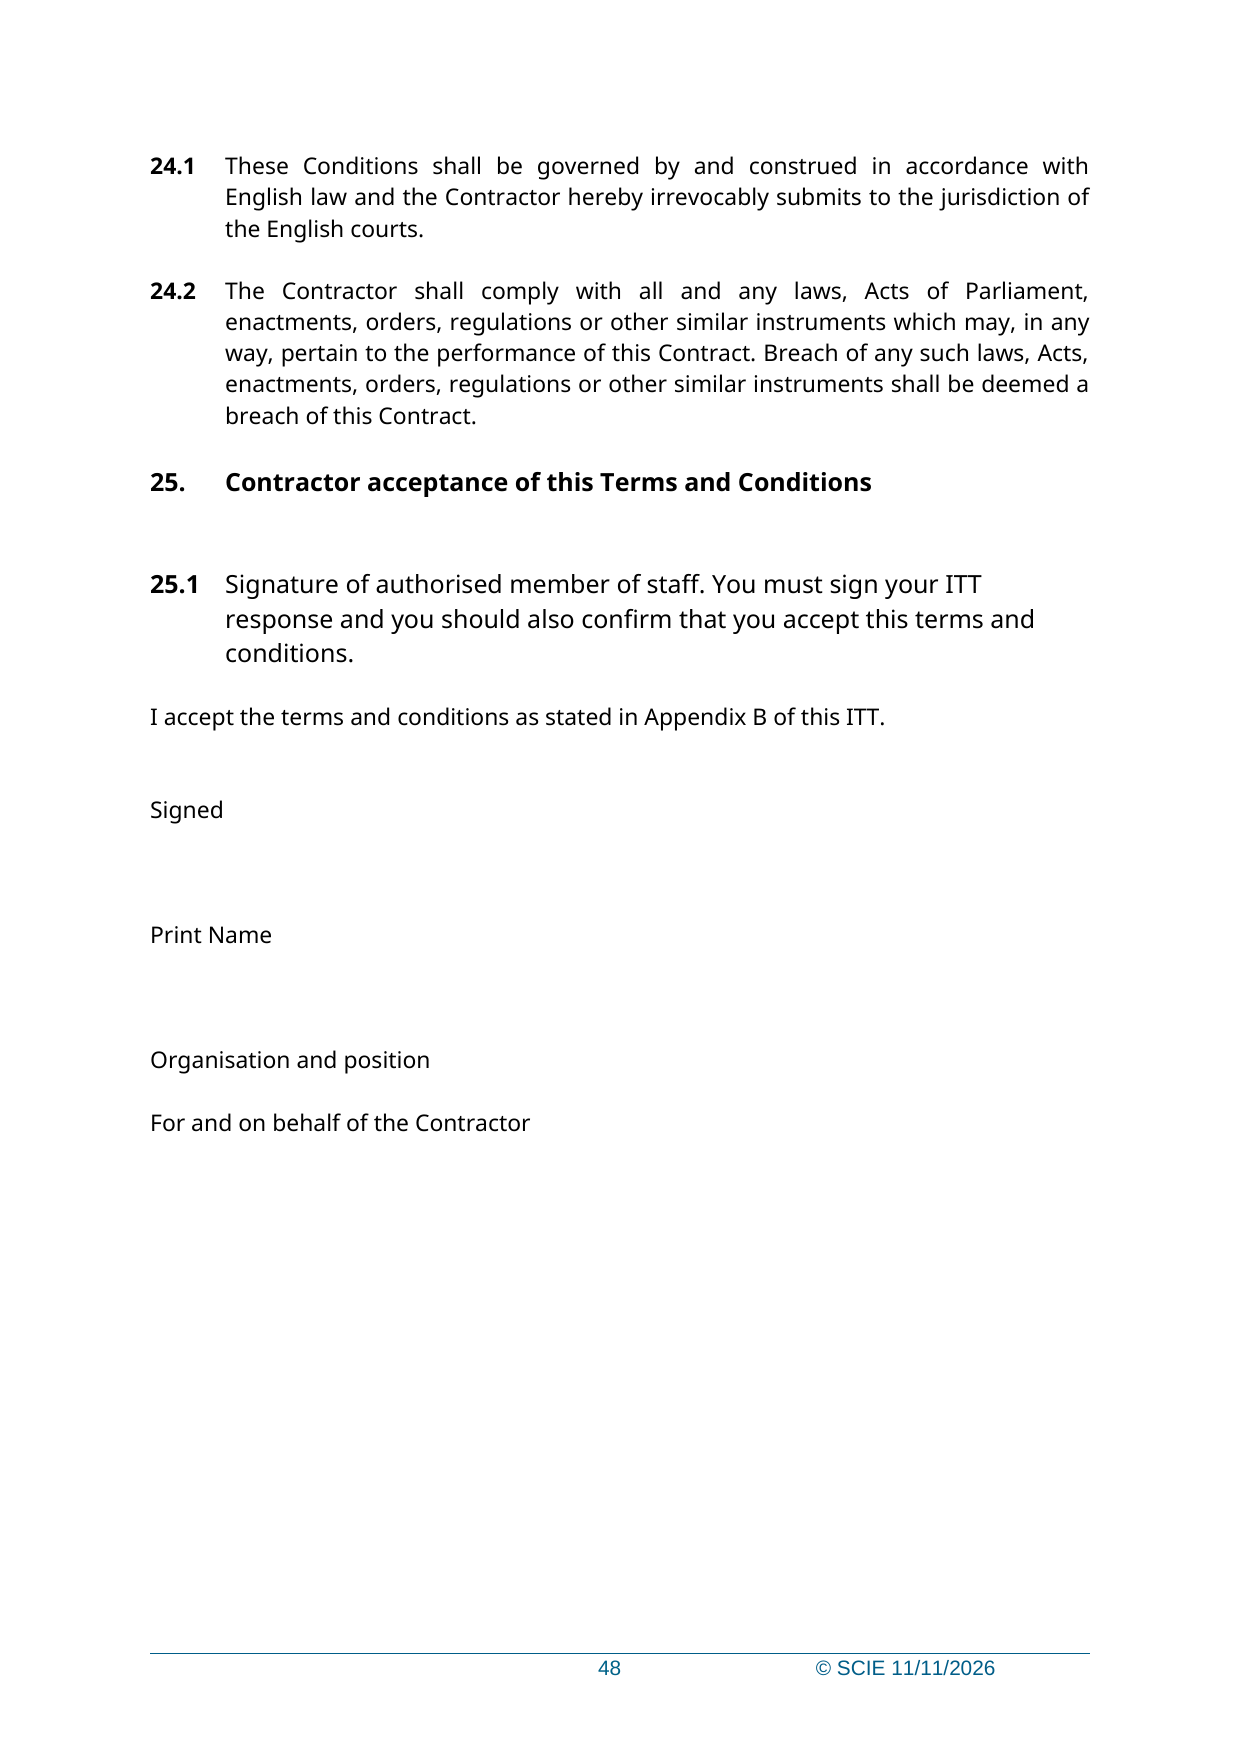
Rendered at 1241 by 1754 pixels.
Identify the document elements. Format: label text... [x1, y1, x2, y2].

text 25.1 Signature of authorised member of staff. You must sign your ITT response and you should also confirm that you accept this terms and conditions. [150, 567, 1090, 669]
text For and on behalf of the Contractor [150, 1107, 1090, 1138]
text Organisation and position [150, 1044, 1090, 1076]
text 25. Contractor acceptance of this Terms and Conditions [150, 465, 1090, 499]
text Signed [150, 794, 1090, 826]
text 24.1 These Conditions shall be governed by and construed in accordance with English law and the Contractor hereby irrevocably submits to the jurisdiction of the English courts. [150, 150, 1090, 244]
text Print Name [150, 919, 1090, 951]
text I accept the terms and conditions as stated in Appendix B of this ITT. [150, 701, 1090, 732]
text 24.2 The Contractor shall comply with all and any laws, Acts of Parliament, enactments, orders, regulations or other similar instruments which may, in any way, pertain to the performance of this Contract. Breach of any such laws, Acts, enactments, orders, regulations or other similar instruments shall be deemed a breach of this Contract. [150, 275, 1090, 431]
